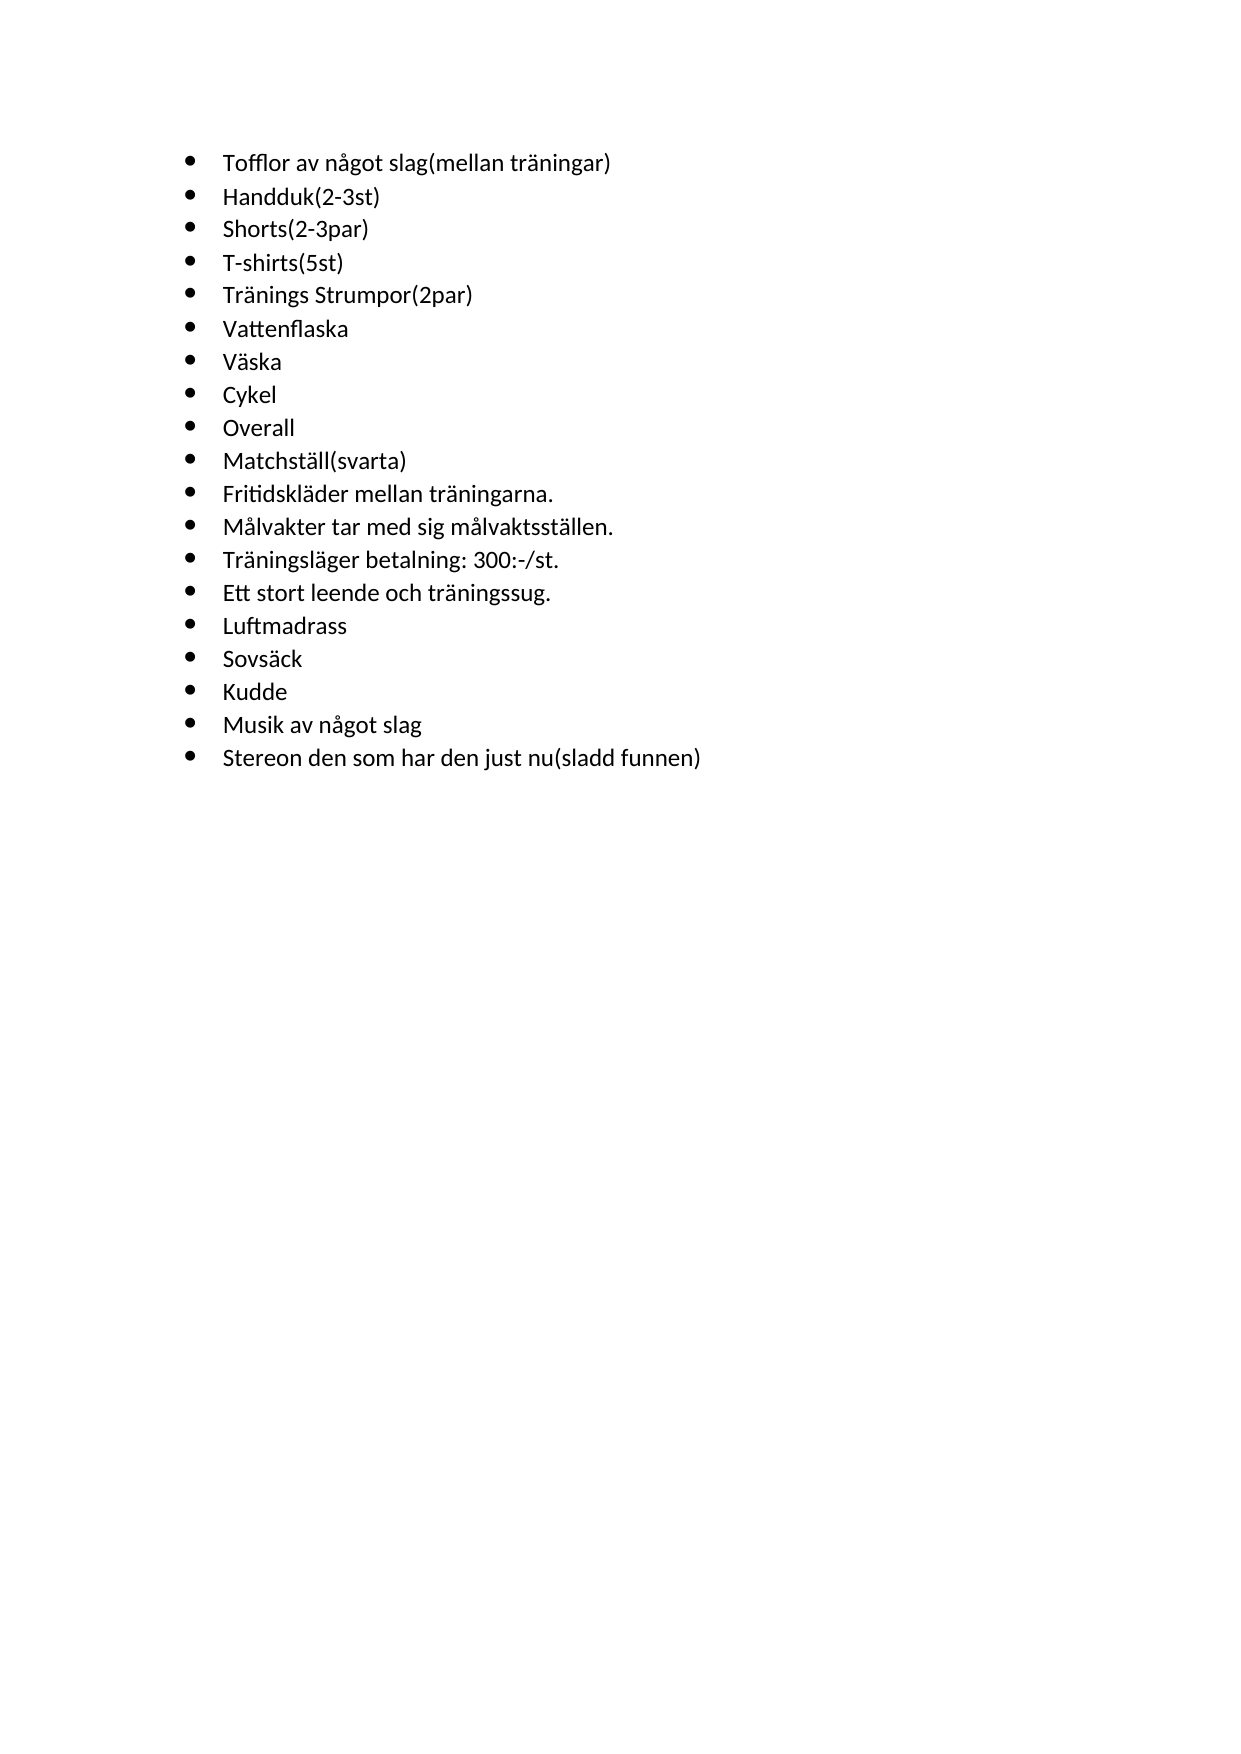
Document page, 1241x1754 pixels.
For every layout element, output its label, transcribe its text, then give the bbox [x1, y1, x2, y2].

list Ett stort leende och träningssug. [185, 577, 1093, 607]
list Luftmadrass [185, 610, 1093, 641]
list Musik av något slag [185, 709, 1093, 739]
list Målvakter tar med sig målvaktsställen. [185, 511, 1093, 541]
list Träningsläger betalning: 300:-/st. [185, 544, 1093, 574]
list Shorts(2-3par) [185, 214, 1093, 244]
list Sovsäck [185, 643, 1093, 673]
list Vattenflaska [185, 313, 1093, 343]
list Tränings Strumpor(2par) [185, 280, 1093, 310]
list Fritidskläder mellan träningarna. [185, 478, 1093, 508]
list Stereon den som har den just nu(sladd funnen) [185, 742, 1093, 773]
list Tofflor av något slag(mellan träningar) [185, 148, 1093, 178]
list Cykel [185, 379, 1093, 409]
list Väska [185, 346, 1093, 376]
list Matchställ(svarta) [185, 445, 1093, 475]
list Handduk(2-3st) [185, 181, 1093, 211]
list Kudde [185, 676, 1093, 707]
list Overall [185, 412, 1093, 442]
list T-shirts(5st) [185, 247, 1093, 277]
